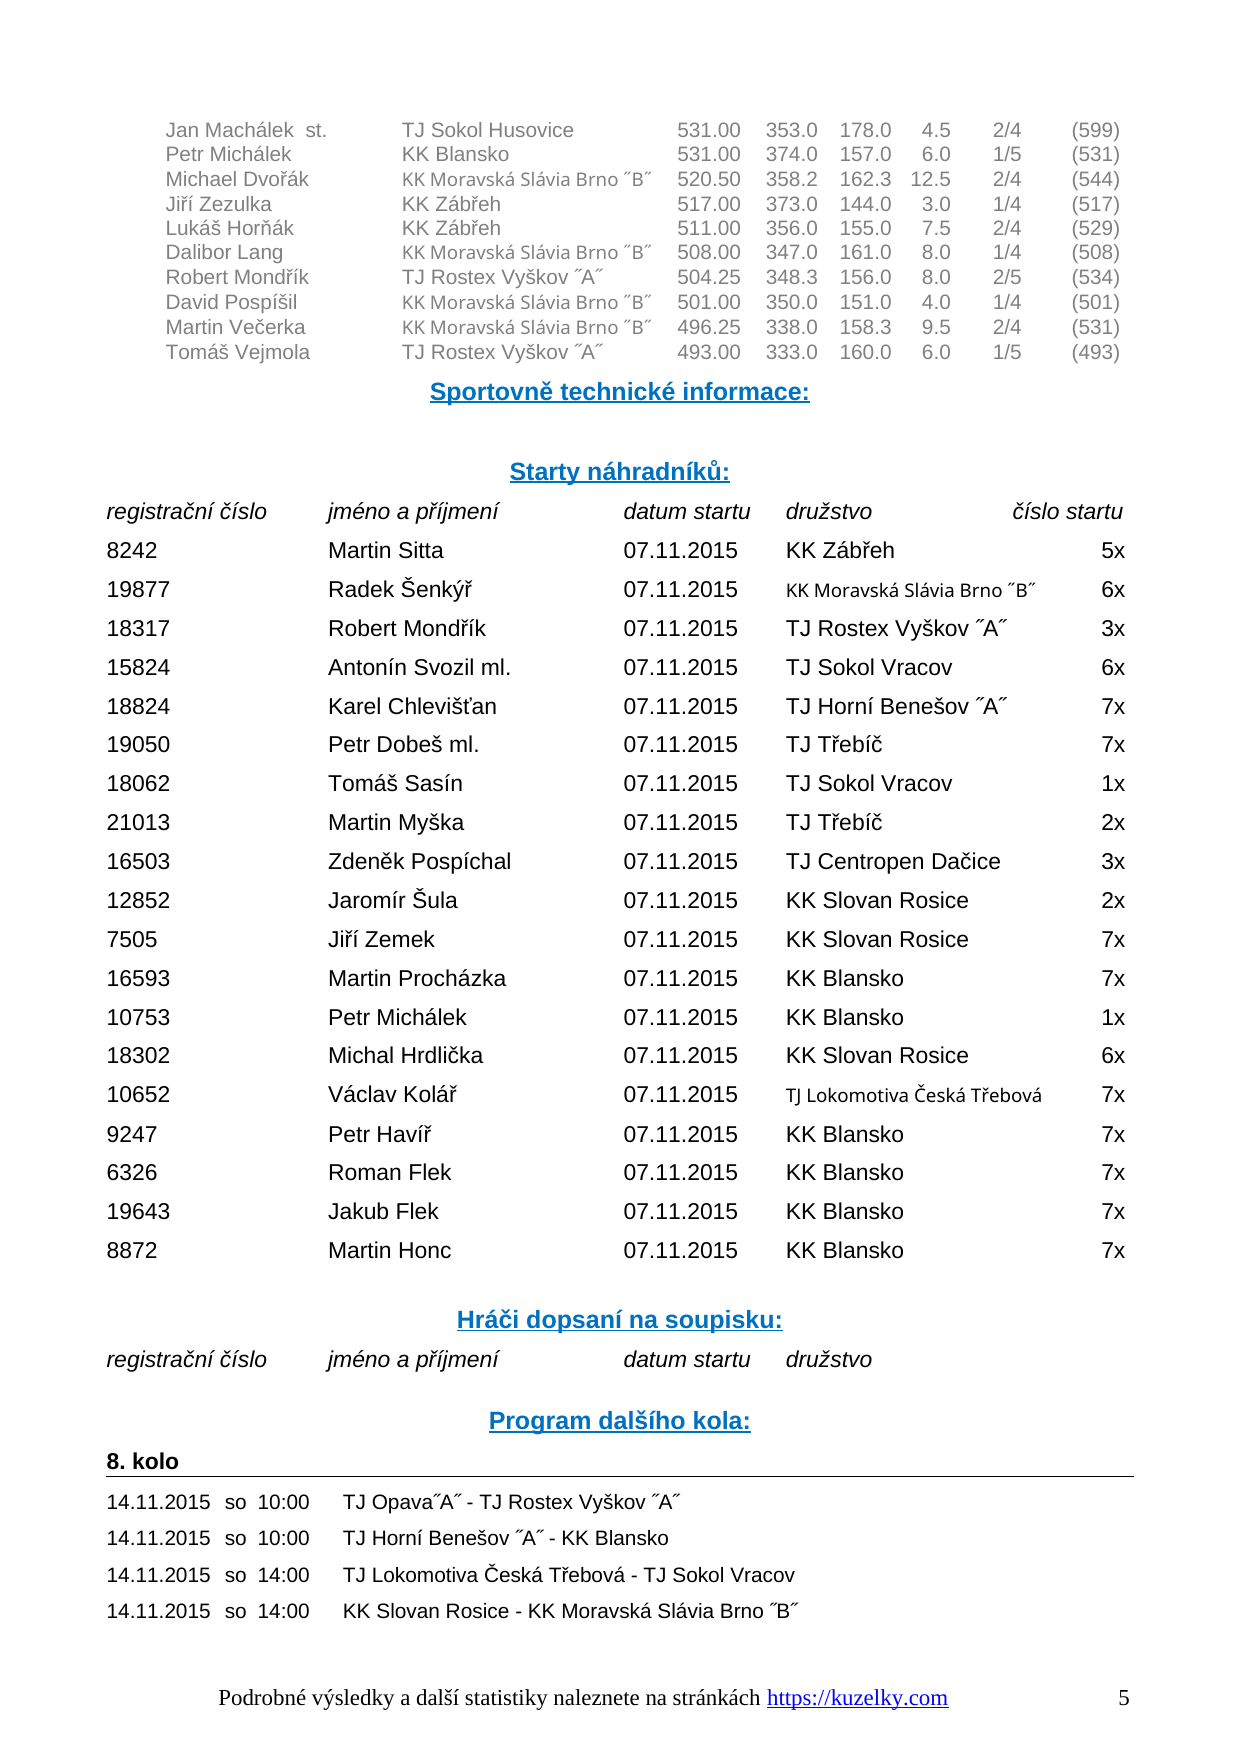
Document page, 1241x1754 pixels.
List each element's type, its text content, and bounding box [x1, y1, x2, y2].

text 16593 Martin Procházka 07.11.2015 KK Blansko 7x [106, 964, 1134, 991]
text Hráči dopsaní na soupisku: [94, 1276, 1145, 1333]
text registrační číslo jméno a příjmení datum startu družstvo [106, 1346, 1134, 1372]
text 10753 Petr Michálek 07.11.2015 KK Blansko 1x [106, 1003, 1134, 1030]
text 18317 Robert Mondřík 07.11.2015 TJ Rostex Vyškov ˝A˝ 3x [106, 615, 1134, 641]
text 18824 Karel Chlevišťan 07.11.2015 TJ Horní Benešov ˝A˝ 7x [106, 693, 1134, 719]
text 6326 Roman Flek 07.11.2015 KK Blansko 7x [106, 1159, 1134, 1186]
text 8242 Martin Sitta 07.11.2015 KK Zábřeh 5x [106, 537, 1134, 563]
text Tomáš Vejmola TJ Rostex Vyškov ˝A˝ 493.00 333.0 160.0 6.0 1/5 (493) [106, 340, 1134, 364]
text 21013 Martin Myška 07.11.2015 TJ Třebíč 2x [106, 809, 1134, 836]
text Starty náhradníků: [94, 457, 1145, 485]
text 18302 Michal Hrdlička 07.11.2015 KK Slovan Rosice 6x [106, 1042, 1134, 1069]
text 19050 Petr Dobeš ml. 07.11.2015 TJ Třebíč 7x [106, 731, 1134, 758]
text Petr Michálek KK Blansko 531.00 374.0 157.0 6.0 1/5 (531) [106, 142, 1134, 166]
text 18062 Tomáš Sasín 07.11.2015 TJ Sokol Vracov 1x [106, 770, 1134, 797]
text 14.11.2015 so 14:00 TJ Lokomotiva Česká Třebová - TJ Sokol Vracov [106, 1562, 1134, 1586]
text Michael Dvořák KK Moravská Slávia Brno ˝B˝ 520.50 358.2 162.3 12.5 2/4 (544) [106, 166, 1134, 192]
text Jiří Zezulka KK Zábřeh 517.00 373.0 144.0 3.0 1/4 (517) [106, 192, 1134, 216]
text 14.11.2015 so 10:00 TJ Horní Benešov ˝A˝ - KK Blansko [106, 1526, 1134, 1550]
text 14.11.2015 so 10:00 TJ Opava˝A˝ - TJ Rostex Vyškov ˝A˝ [106, 1489, 1134, 1513]
text registrační číslo jméno a příjmení datum startu družstvo číslo startu [106, 498, 1134, 524]
text 8872 Martin Honc 07.11.2015 KK Blansko 7x [106, 1237, 1134, 1263]
text 9247 Petr Havíř 07.11.2015 KK Blansko 7x [106, 1121, 1134, 1147]
text 15824 Antonín Svozil ml. 07.11.2015 TJ Sokol Vracov 6x [106, 654, 1134, 680]
text Robert Mondřík TJ Rostex Vyškov ˝A˝ 504.25 348.3 156.0 8.0 2/5 (534) [106, 265, 1134, 289]
text Program dalšího kola: [94, 1406, 1145, 1435]
text 8. kolo [106, 1448, 1134, 1476]
text David Pospíšil KK Moravská Slávia Brno ˝B˝ 501.00 350.0 151.0 4.0 1/4 (501) [106, 289, 1134, 314]
text 12852 Jaromír Šula 07.11.2015 KK Slovan Rosice 2x [106, 887, 1134, 913]
text 19643 Jakub Flek 07.11.2015 KK Blansko 7x [106, 1198, 1134, 1224]
text 16503 Zdeněk Pospíchal 07.11.2015 TJ Centropen Dačice 3x [106, 848, 1134, 874]
text 19877 Radek Šenkýř 07.11.2015 KK Moravská Slávia Brno ˝B˝ 6x [106, 576, 1134, 602]
text 14.11.2015 so 14:00 KK Slovan Rosice - KK Moravská Slávia Brno ˝B˝ [106, 1599, 1134, 1623]
text Sportovně technické informace: [94, 376, 1145, 405]
text Dalibor Lang KK Moravská Slávia Brno ˝B˝ 508.00 347.0 161.0 8.0 1/4 (508) [106, 239, 1134, 265]
text Martin Večerka KK Moravská Slávia Brno ˝B˝ 496.25 338.0 158.3 9.5 2/4 (531) [106, 314, 1134, 340]
text Jan Machálek st. TJ Sokol Husovice 531.00 353.0 178.0 4.5 2/4 (599) [106, 118, 1134, 142]
text Lukáš Horňák KK Zábřeh 511.00 356.0 155.0 7.5 2/4 (529) [106, 216, 1134, 239]
text 10652 Václav Kolář 07.11.2015 TJ Lokomotiva Česká Třebová 7x [106, 1081, 1134, 1108]
text 7505 Jiří Zemek 07.11.2015 KK Slovan Rosice 7x [106, 926, 1134, 952]
